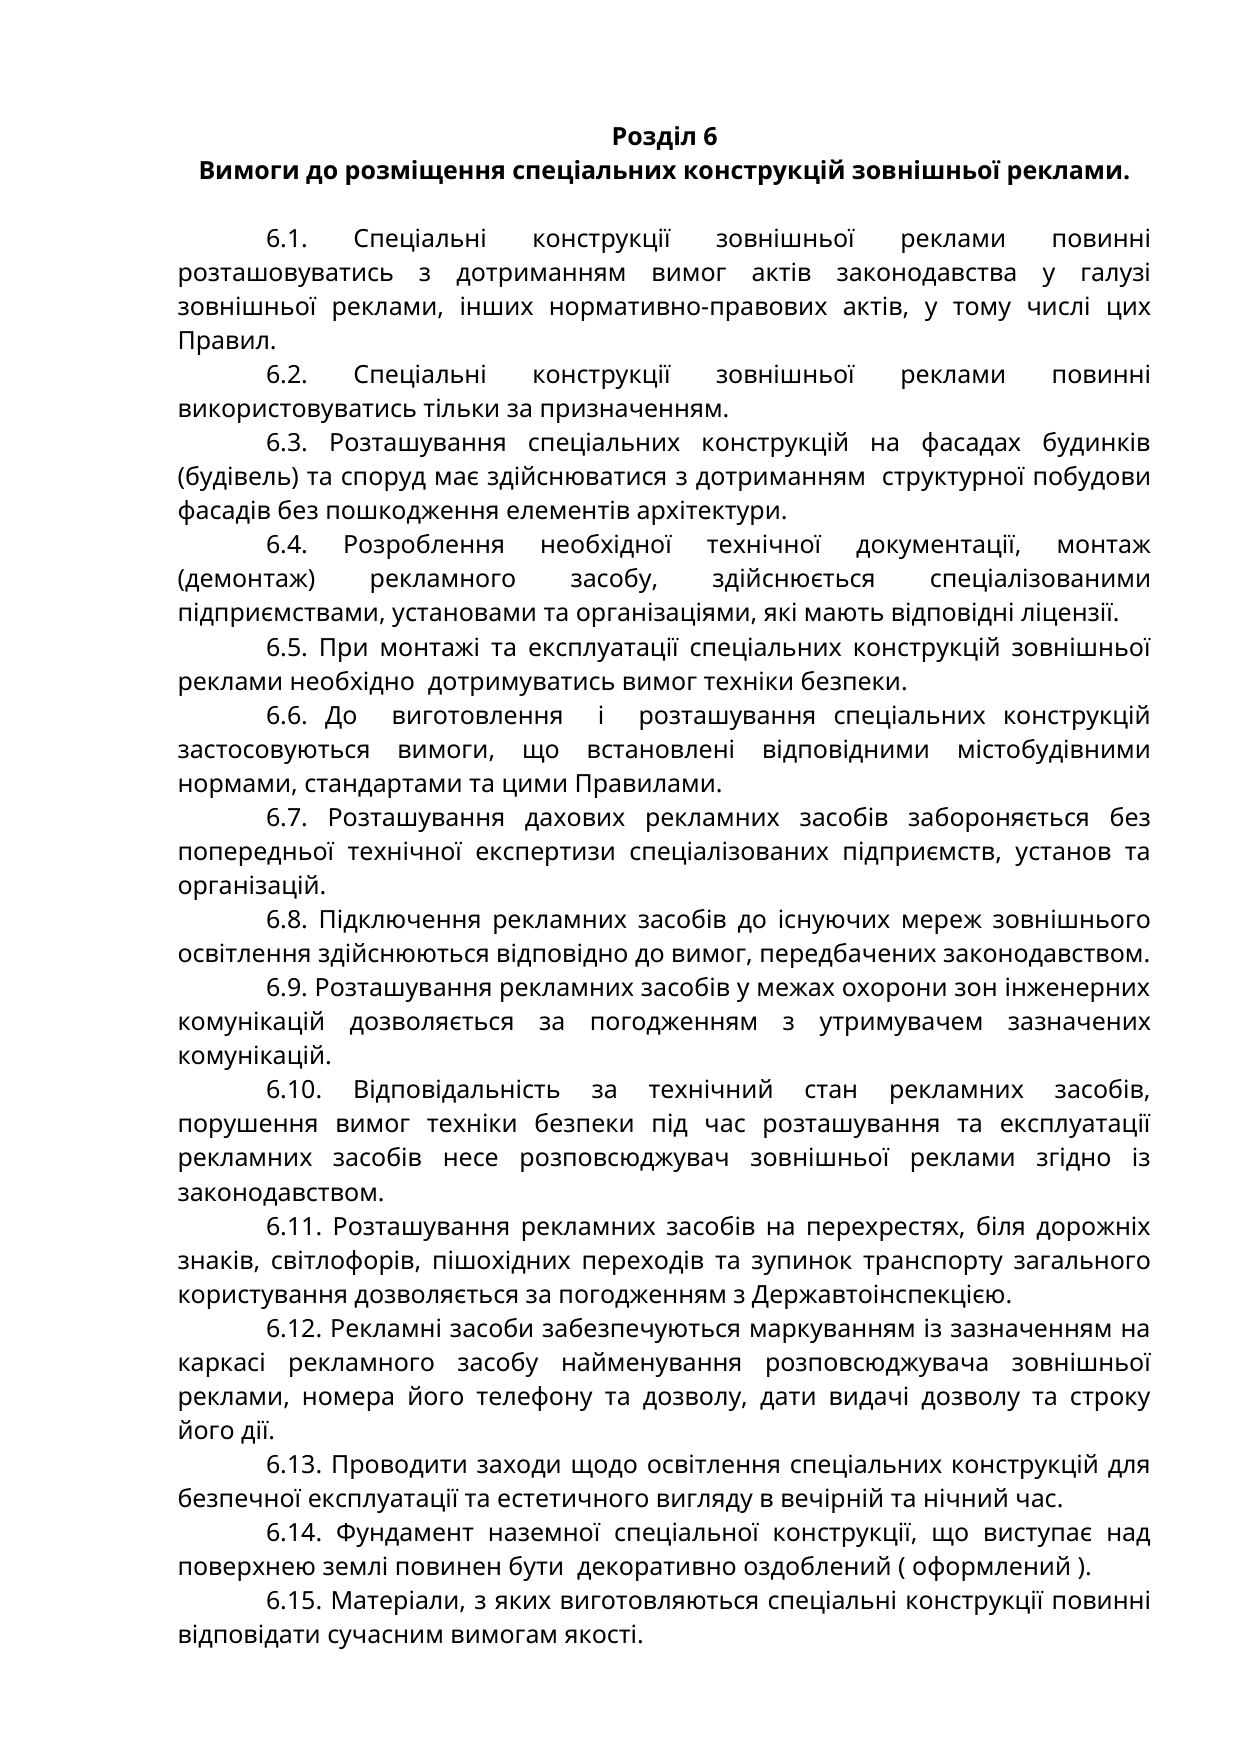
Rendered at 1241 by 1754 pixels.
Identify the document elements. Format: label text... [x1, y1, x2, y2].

text Вимоги до розміщення спеціальних конструкцій зовнішньої реклами. [177, 152, 1152, 186]
text Розділ 6 [177, 118, 1152, 152]
text 6.10. Відповідальність за технічний стан рекламних засобів, порушення вимог техніки безпеки під час розташування та експлуатації рекламних засобів несе розповсюджувач зовнішньої реклами згідно із законодавством. [177, 1072, 1152, 1208]
text 6.5. При монтажі та експлуатації спеціальних конструкцій зовнішньої реклами необхідно дотримуватись вимог техніки безпеки. [177, 629, 1152, 697]
text 6.8. Підключення рекламних засобів до існуючих мереж зовнішнього освітлення здійснюються відповідно до вимог, передбачених законодавством. [177, 902, 1152, 970]
text 6.11. Розташування рекламних засобів на перехрестях, біля дорожніх знаків, світлофорів, пішохідних переходів та зупинок транспорту загального користування дозволяється за погодженням з Державтоінспекцією. [177, 1208, 1152, 1310]
text 6.6. До виготовлення і розташування спеціальних конструкцій застосовуються вимоги, що встановлені відповідними містобудівними нормами, стандартами та цими Правилами. [177, 697, 1152, 799]
text 6.9. Розташування рекламних засобів у межах охорони зон інженерних комунікацій дозволяється за погодженням з утримувачем зазначених комунікацій. [177, 970, 1152, 1072]
text 6.4. Розроблення необхідної технічної документації, монтаж (демонтаж) рекламного засобу, здійснюється спеціалізованими підприємствами, установами та організаціями, які мають відповідні ліцензії. [177, 527, 1152, 629]
text 6.7. Розташування дахових рекламних засобів забороняється без попередньої технічної експертизи спеціалізованих підприємств, установ та організацій. [177, 799, 1152, 902]
text 6.13. Проводити заходи щодо освітлення спеціальних конструкцій для безпечної експлуатації та естетичного вигляду в вечірній та нічний час. [177, 1447, 1152, 1515]
text 6.3. Розташування спеціальних конструкцій на фасадах будинків (будівель) та споруд має здійснюватися з дотриманням структурної побудови фасадів без пошкодження елементів архітектури. [177, 425, 1152, 527]
text 6.12. Рекламні засоби забезпечуються маркуванням із зазначенням на каркасі рекламного засобу найменування розповсюджувача зовнішньої реклами, номера його телефону та дозволу, дати видачі дозволу та строку його дії. [177, 1310, 1152, 1447]
text 6.1. Спеціальні конструкції зовнішньої реклами повинні розташовуватись з дотриманням вимог актів законодавства у галузі зовнішньої реклами, інших нормативно-правових актів, у тому числі цих Правил. [177, 220, 1152, 357]
text 6.2. Спеціальні конструкції зовнішньої реклами повинні використовуватись тільки за призначенням. [177, 357, 1152, 425]
text 6.14. Фундамент наземної спеціальної конструкції, що виступає над поверхнею землі повинен бути декоративно оздоблений ( оформлений ). [177, 1515, 1152, 1583]
text 6.15. Матеріали, з яких виготовляються спеціальні конструкції повинні відповідати сучасним вимогам якості. [177, 1583, 1152, 1651]
